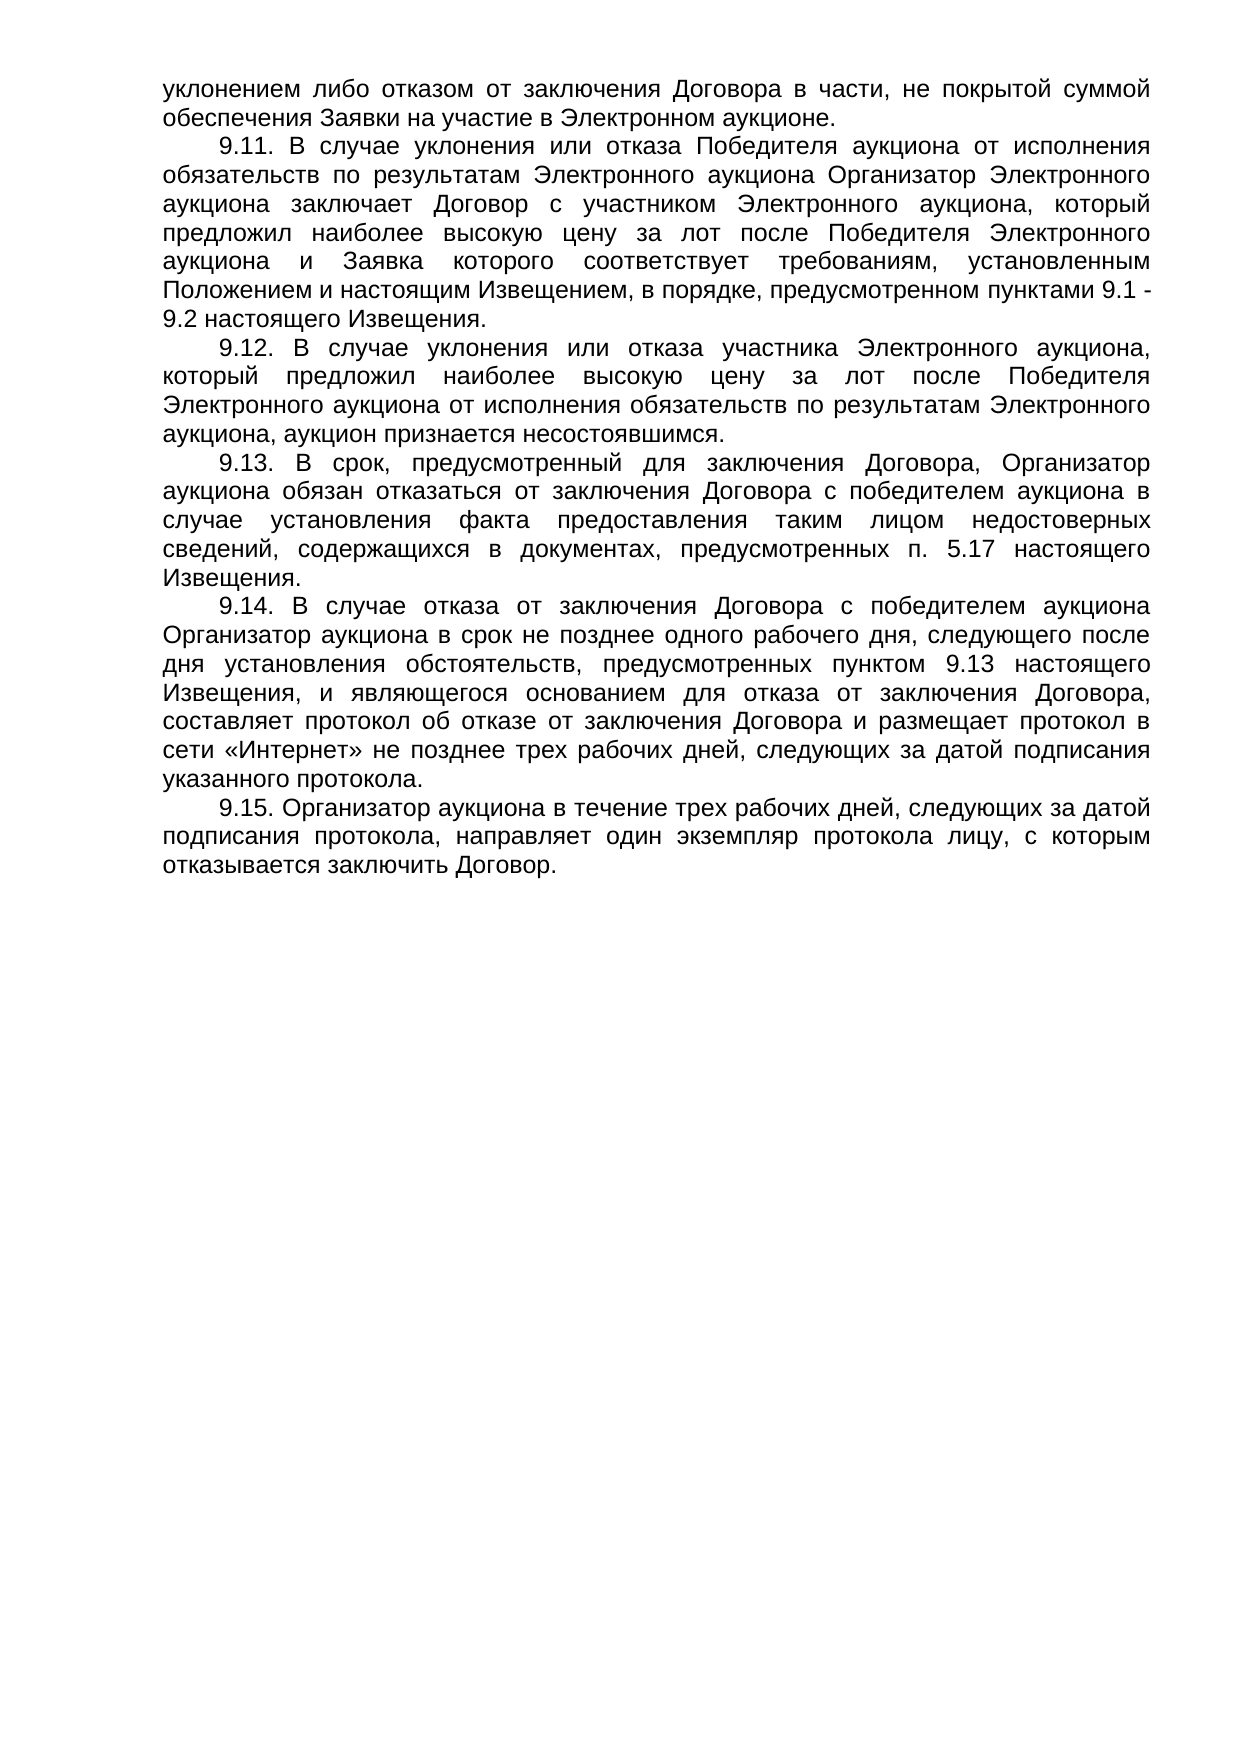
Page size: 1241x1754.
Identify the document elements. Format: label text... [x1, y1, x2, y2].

text 9.11. В случае уклонения или отказа Победителя аукциона от исполнения обязательств по результатам Электронного аукциона Организатор Электронного аукциона заключает Договор с участником Электронного аукциона, который предложил наиболее высокую цену за лот после Победителя Электронного аукциона и Заявка которого соответствует требованиям, установленным Положением и настоящим Извещением, в порядке, предусмотренном пунктами 9.1 - 9.2 настоящего Извещения. [162, 131, 1152, 333]
text 9.15. Организатор аукциона в течение трех рабочих дней, следующих за датой подписания протокола, направляет один экземпляр протокола лицу, с которым отказывается заключить Договор. [162, 793, 1152, 879]
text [162, 74, 1152, 131]
text 9.14. В случае отказа от заключения Договора с победителем аукциона Организатор аукциона в срок не позднее одного рабочего дня, следующего после дня установления обстоятельств, предусмотренных пунктом 9.13 настоящего Извещения, и являющегося основанием для отказа от заключения Договора, составляет протокол об отказе от заключения Договора и размещает протокол в сети «Интернет» не позднее трех рабочих дней, следующих за датой подписания указанного протокола. [162, 591, 1152, 793]
text 9.12. В случае уклонения или отказа участника Электронного аукциона, который предложил наиболее высокую цену за лот после Победителя Электронного аукциона от исполнения обязательств по результатам Электронного аукциона, аукцион признается несостоявшимся. [162, 333, 1152, 448]
text 9.13. В срок, предусмотренный для заключения Договора, Организатор аукциона обязан отказаться от заключения Договора с победителем аукциона в случае установления факта предоставления таким лицом недостоверных сведений, содержащихся в документах, предусмотренных п. 5.17 настоящего Извещения. [162, 448, 1152, 591]
